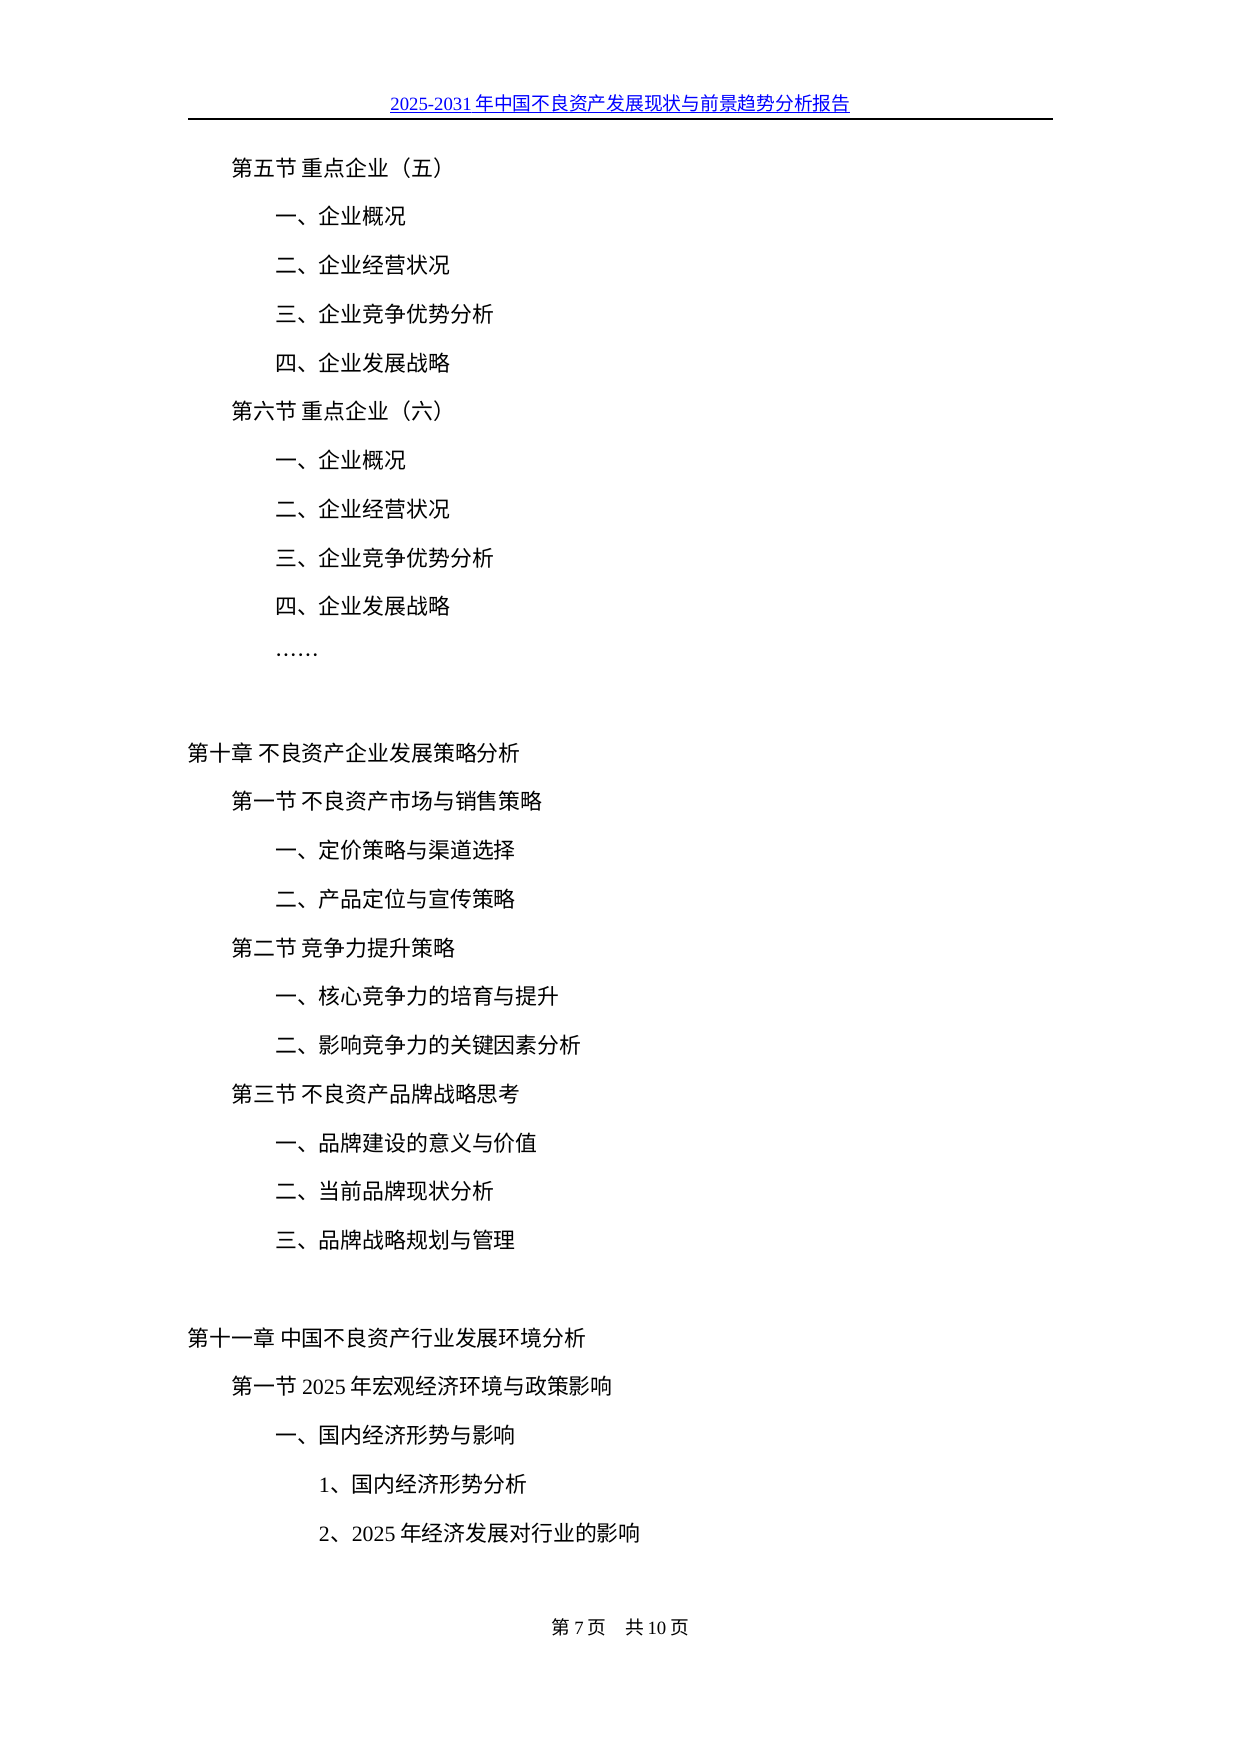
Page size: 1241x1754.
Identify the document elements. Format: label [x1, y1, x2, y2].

text [187, 150, 1053, 1548]
